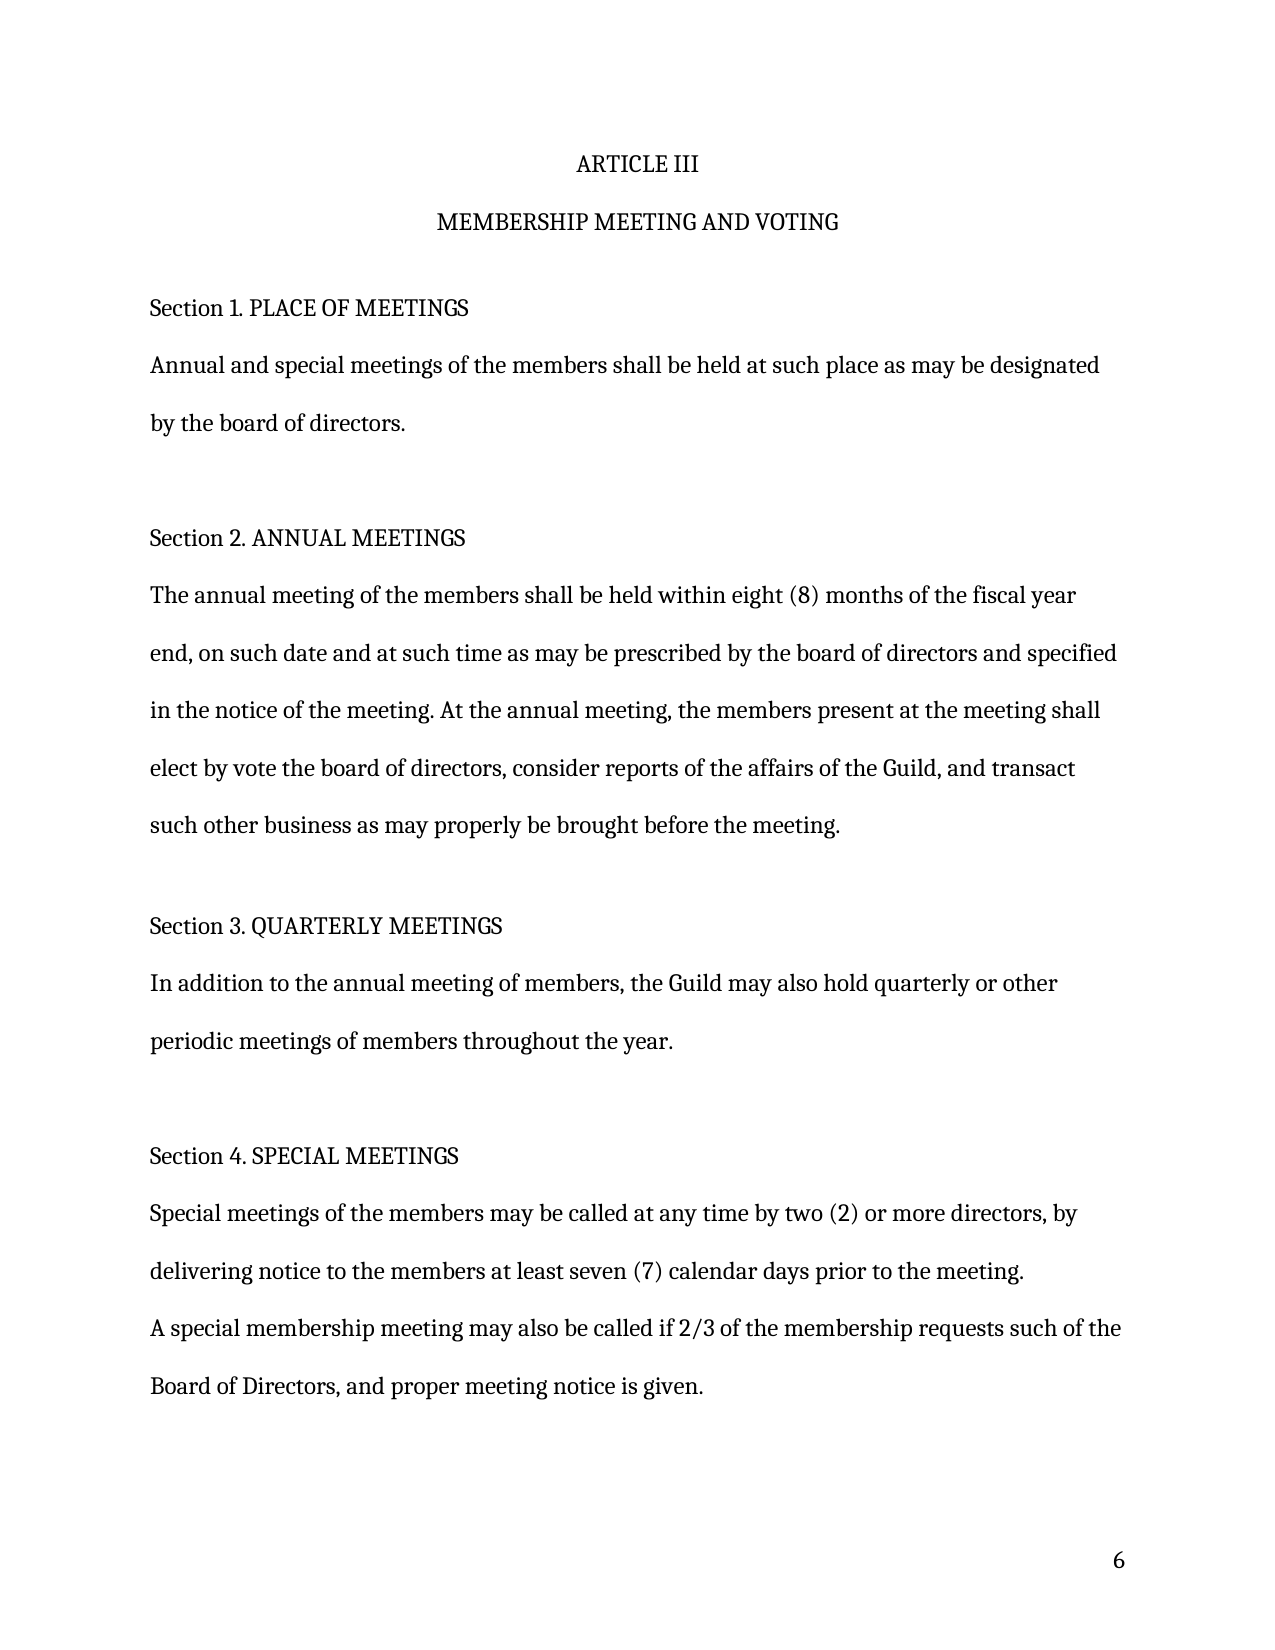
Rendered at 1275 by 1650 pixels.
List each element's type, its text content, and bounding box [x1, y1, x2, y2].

text Section 4. SPECIAL MEETINGS [150, 1142, 1125, 1171]
text ARTICLE III [150, 150, 1125, 179]
text MEMBERSHIP MEETING AND VOTING [150, 207, 1125, 236]
text The annual meeting of the members shall be held within eight (8) months of the fiscal year end, on such date and at such time as may be prescribed by the board of directors and specified in the notice of the meeting. At the annual meeting, the members present at the meeting shall elect by vote the board of directors, consider reports of the affairs of the Guild, and transact such other business as may properly be brought before the meeting. [150, 581, 1125, 840]
text In addition to the annual meeting of members, the Guild may also hold quarterly or other periodic meetings of members throughout the year. [150, 969, 1125, 1056]
text A special membership meeting may also be called if 2/3 of the membership requests such of the Board of Directors, and proper meeting notice is given. [150, 1314, 1125, 1401]
text Section 1. PLACE OF MEETINGS [150, 294, 1125, 322]
text Section 3. QUARTERLY MEETINGS [150, 912, 1125, 941]
text Special meetings of the members may be called at any time by two (2) or more directors, by delivering notice to the members at least seven (7) calendar days prior to the meeting. [150, 1199, 1125, 1286]
text Section 2. ANNUAL MEETINGS [150, 524, 1125, 552]
text Annual and special meetings of the members shall be held at such place as may be designated by the board of directors. [150, 351, 1125, 437]
